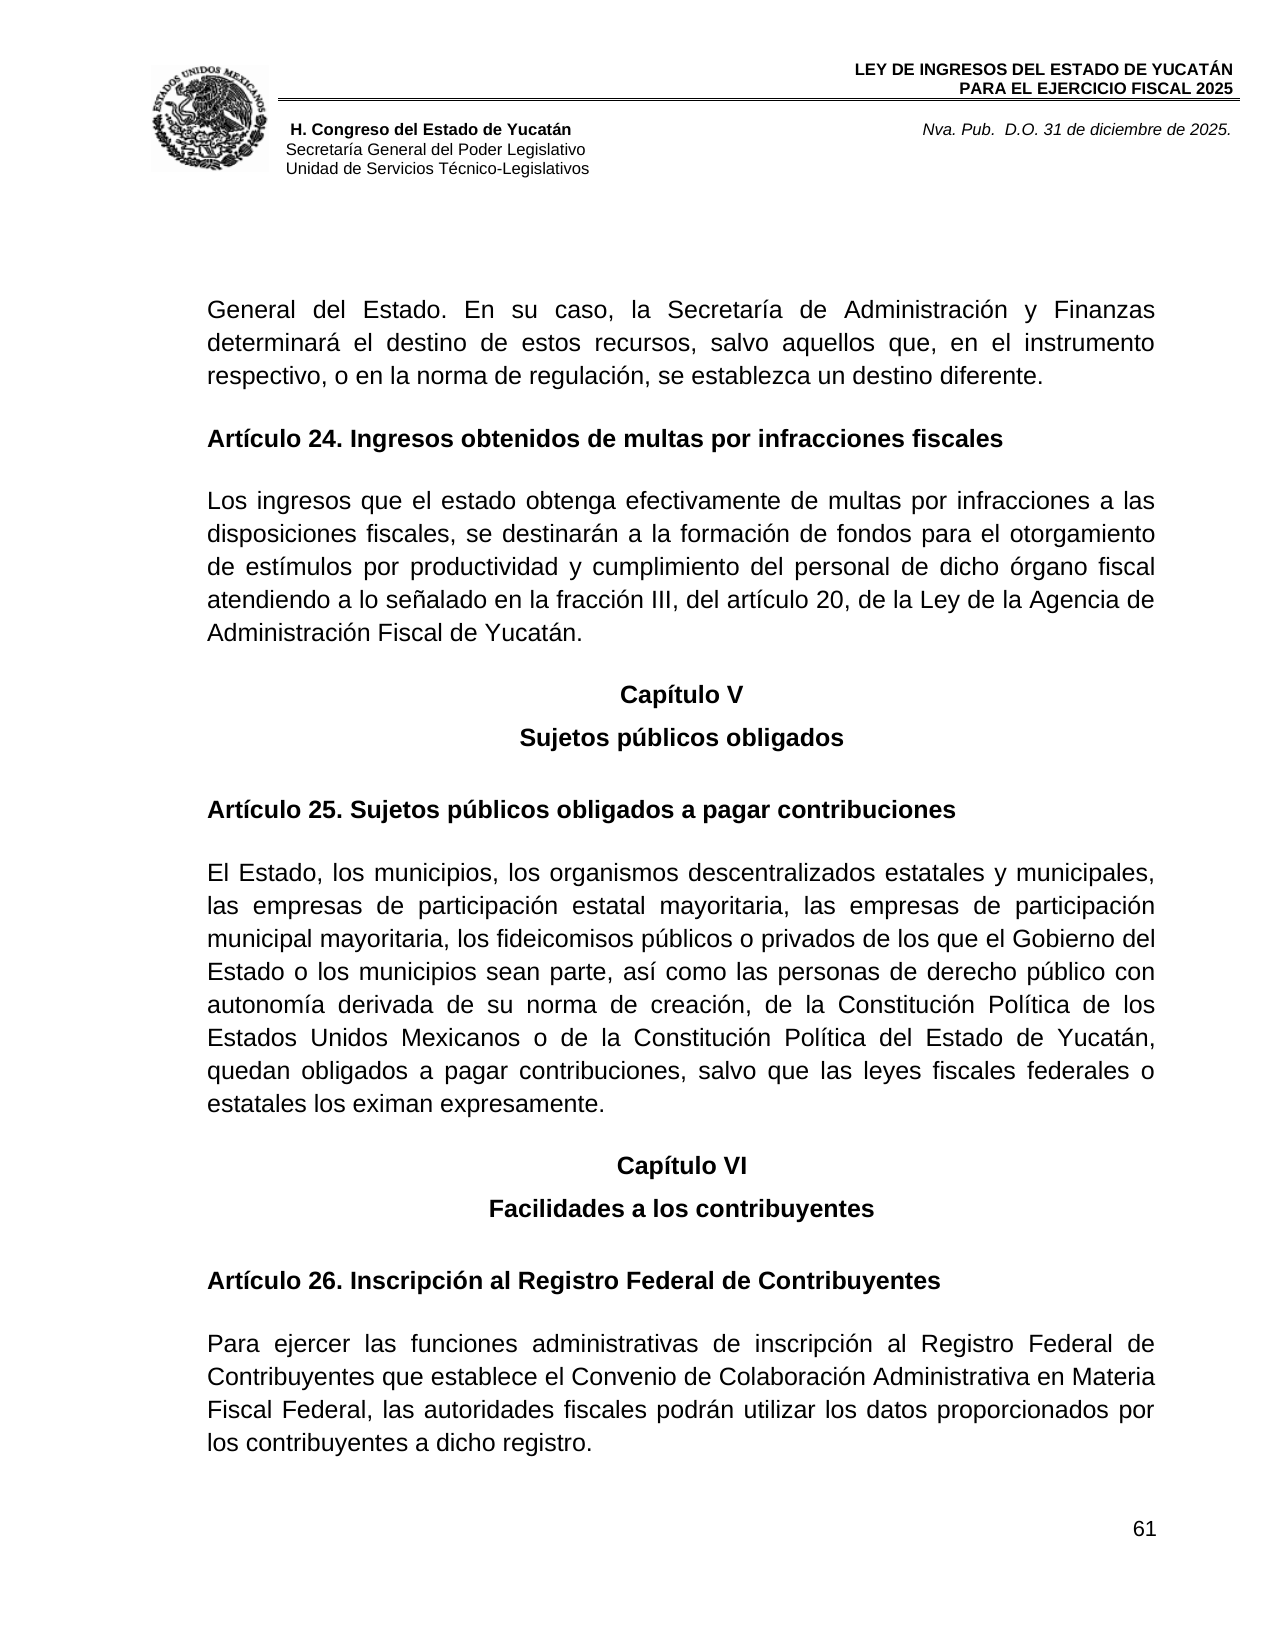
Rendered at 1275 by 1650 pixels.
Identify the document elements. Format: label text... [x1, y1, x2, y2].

text Artículo 25. Sujetos públicos obligados a pagar contribuciones [207, 795, 1157, 824]
text Artículo 26. Inscripción al Registro Federal de Contribuyentes [207, 1266, 1157, 1295]
text Capítulo VI Facilidades a los contribuyentes [207, 1151, 1157, 1223]
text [207, 295, 1157, 390]
text Artículo 24. Ingresos obtenidos de multas por infracciones fiscales [207, 423, 1157, 452]
text Capítulo V Sujetos públicos obligados [207, 680, 1157, 752]
text Los ingresos que el estado obtenga efectivamente de multas por infracciones a las disposiciones fiscales, se destinarán a la formación de fondos para el otorgamiento de estímulos por productividad y cumplimiento del personal de dicho órgano fiscal atendiendo a lo señalado en la fracción III, del artículo 20, de la Ley de la Agencia de Administración Fiscal de Yucatán. [207, 486, 1157, 647]
text El Estado, los municipios, los organismos descentralizados estatales y municipales, las empresas de participación estatal mayoritaria, las empresas de participación municipal mayoritaria, los fideicomisos públicos o privados de los que el Gobierno del Estado o los municipios sean parte, así como las personas de derecho público con autonomía derivada de su norma de creación, de la Constitución Política de los Estados Unidos Mexicanos o de la Constitución Política del Estado de Yucatán, quedan obligados a pagar contribuciones, salvo que las leyes fiscales federales o estatales los eximan expresamente. [207, 858, 1157, 1117]
text Para ejercer las funciones administrativas de inscripción al Registro Federal de Contribuyentes que establece el Convenio de Colaboración Administrativa en Materia Fiscal Federal, las autoridades fiscales podrán utilizar los datos proporcionados por los contribuyentes a dicho registro. [207, 1328, 1157, 1456]
